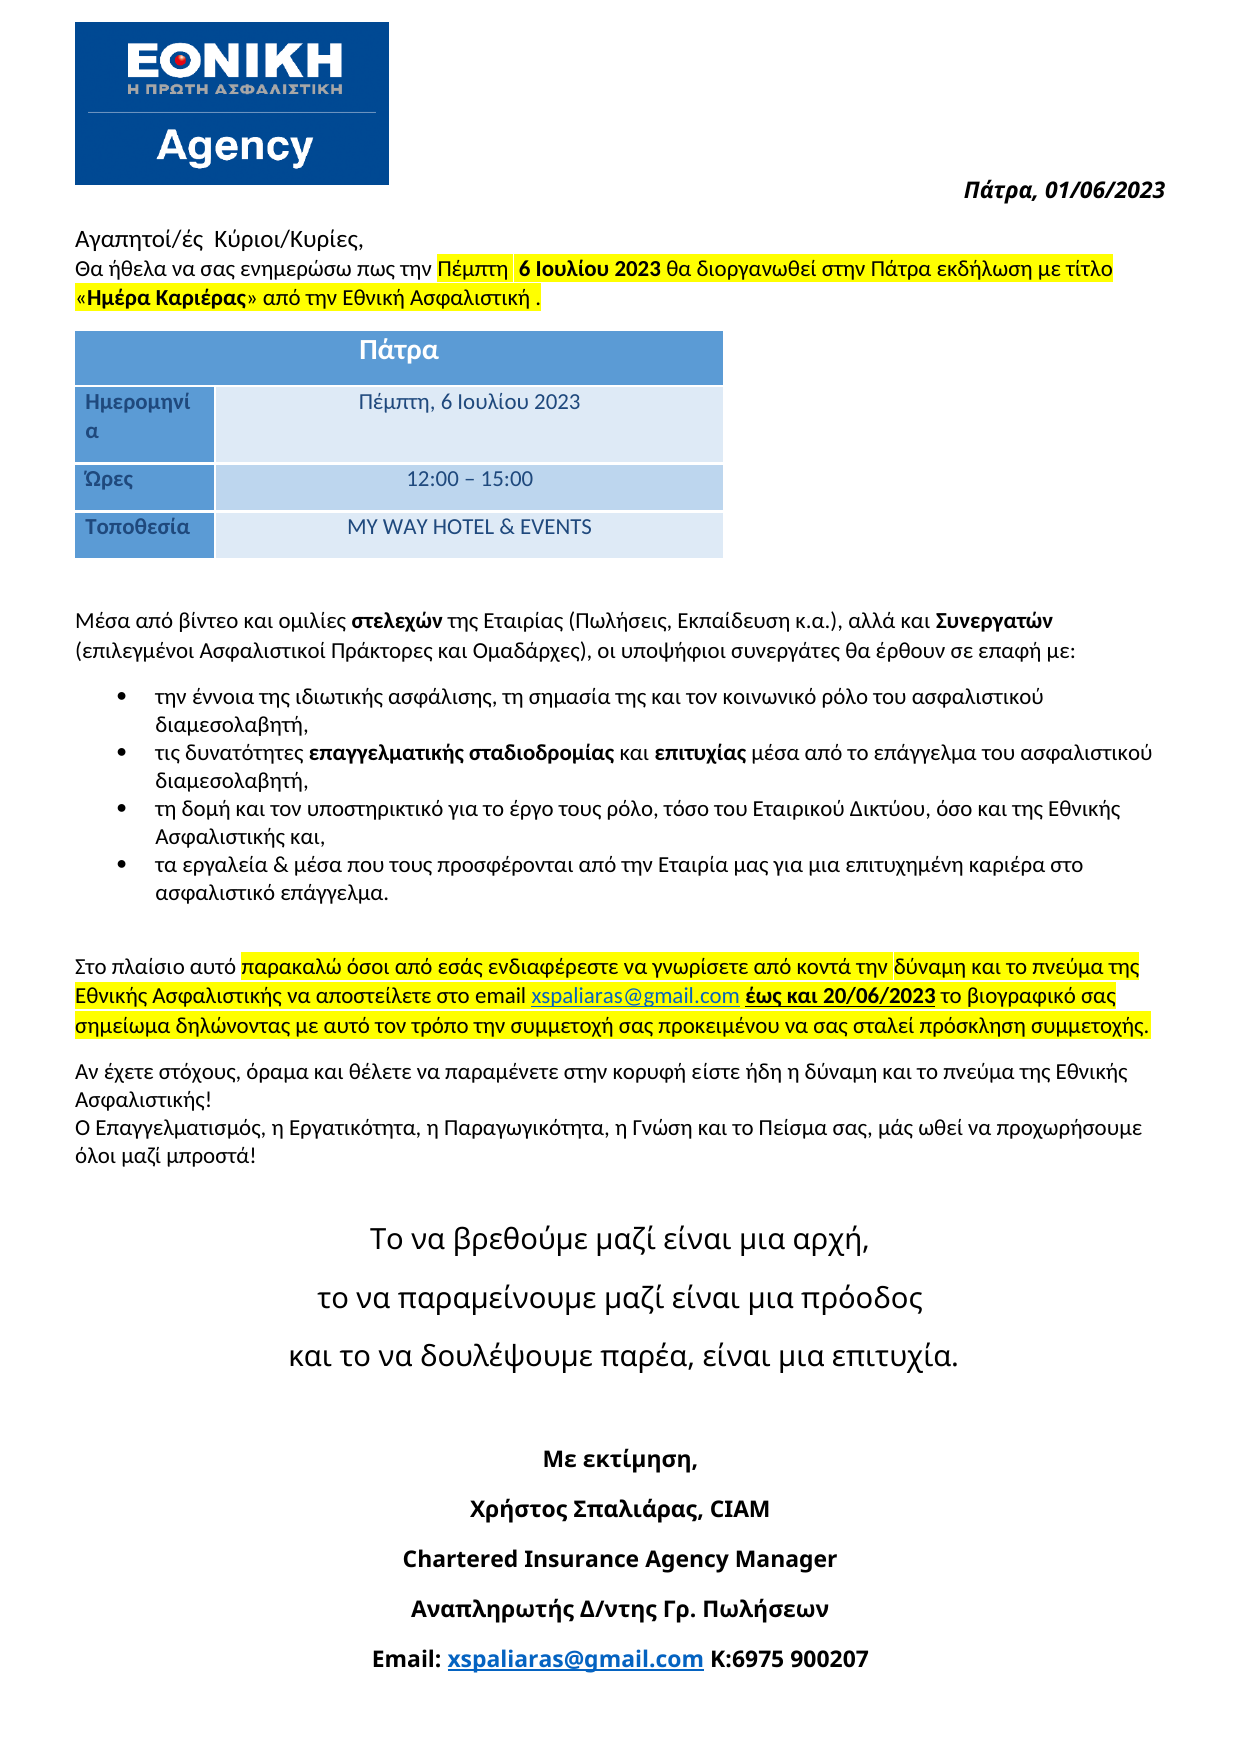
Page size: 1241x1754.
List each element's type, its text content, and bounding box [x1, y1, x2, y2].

text Πάτρα, 01/06/2023 [75, 174, 1165, 205]
table_cell MY WAY HOTEL & EVENTS [216, 513, 723, 558]
text Μέσα από βίντεο και ομιλίες στελεχών της Εταιρίας (Πωλήσεις, Εκπαίδευση κ.α.), αλλά και Συνεργατών (επιλεγμένοι Ασφαλιστικοί Πράκτορες και Ομαδάρχες), οι υποψήφιοι συνεργάτες θα έρθουν σε επαφή με: [75, 607, 1165, 664]
text Στο πλαίσιο αυτό παρακαλώ όσοι από εσάς ενδιαφέρεστε να γνωρίσετε από κοντά την δύναμη και το πνεύμα της Εθνικής Ασφαλιστικής να αποστείλετε στο email xspaliaras@gmail.com έως και 20/06/2023 το βιογραφικό σας σημείωμα δηλώνοντας με αυτό τον τρόπο την συμμετοχή σας προκειμένου να σας σταλεί πρόσκληση συμμετοχής. [75, 952, 1165, 1039]
text Αναπληρωτής Δ/ντης Γρ. Πωλήσεων [75, 1593, 1165, 1624]
picture [75, 22, 389, 185]
text Χρήστος Σπαλιάρας, CIAM [75, 1493, 1165, 1524]
text Θα ήθελα να σας ενημερώσω πως την Πέμπτη 6 Ιουλίου 2023 θα διοργανωθεί στην Πάτρα εκδήλωση με τίτλο «Ημέρα Καριέρας» από την Εθνική Ασφαλιστική . [75, 254, 1165, 311]
text Email: xspaliaras@gmail.com K:6975 900207 [75, 1642, 1165, 1674]
text Ο Επαγγελματισμός, η Εργατικότητα, η Παραγωγικότητα, η Γνώση και το Πείσμα σας, μάς ωθεί να προχωρήσουμε όλοι μαζί μπροστά! [75, 1113, 1165, 1169]
text Αγαπητοί/ές Κύριοι/Κυρίες, [75, 223, 1165, 254]
table_cell Πέμπτη, 6 Ιουλίου 2023 [216, 387, 723, 462]
text Με εκτίμηση, [75, 1443, 1165, 1474]
table_cell 12:00 – 15:00 [216, 465, 723, 510]
text το να παραμείνουμε μαζί είναι μια πρόοδος [75, 1277, 1165, 1317]
text Αν έχετε στόχους, όραμα και θέλετε να παραμένετε στην κορυφή είστε ήδη η δύναμη και το πνεύμα της Εθνικής Ασφαλιστικής! [75, 1057, 1165, 1113]
list τις δυνατότητες επαγγελματικής σταδιοδρομίας και επιτυχίας μέσα από το επάγγελμα του ασφαλιστικού διαμεσολαβητή, [118, 738, 1165, 794]
table_cell Ημερομηνία [75, 387, 214, 462]
text Το να βρεθούμε μαζί είναι μια αρχή, [75, 1218, 1165, 1258]
list την έννοια της ιδιωτικής ασφάλισης, τη σημασία της και τον κοινωνικό ρόλο του ασφαλιστικού διαμεσολαβητή, [118, 682, 1165, 738]
list τη δομή και τον υποστηρικτικό για το έργο τους ρόλο, τόσο του Εταιρικού Δικτύου, όσο και της Εθνικής Ασφαλιστικής και, [118, 794, 1165, 850]
text Chartered Insurance Agency Manager [75, 1543, 1165, 1574]
text και το να δουλέψουμε παρέα, είναι μια επιτυχία. [75, 1335, 1165, 1375]
table_header Πάτρα [75, 331, 723, 385]
table_cell Τοποθεσία [75, 513, 214, 558]
table_cell Ώρες [75, 465, 214, 510]
list τα εργαλεία & μέσα που τους προσφέρονται από την Εταιρία μας για μια επιτυχημένη καριέρα στο ασφαλιστικό επάγγελμα. [118, 850, 1165, 906]
